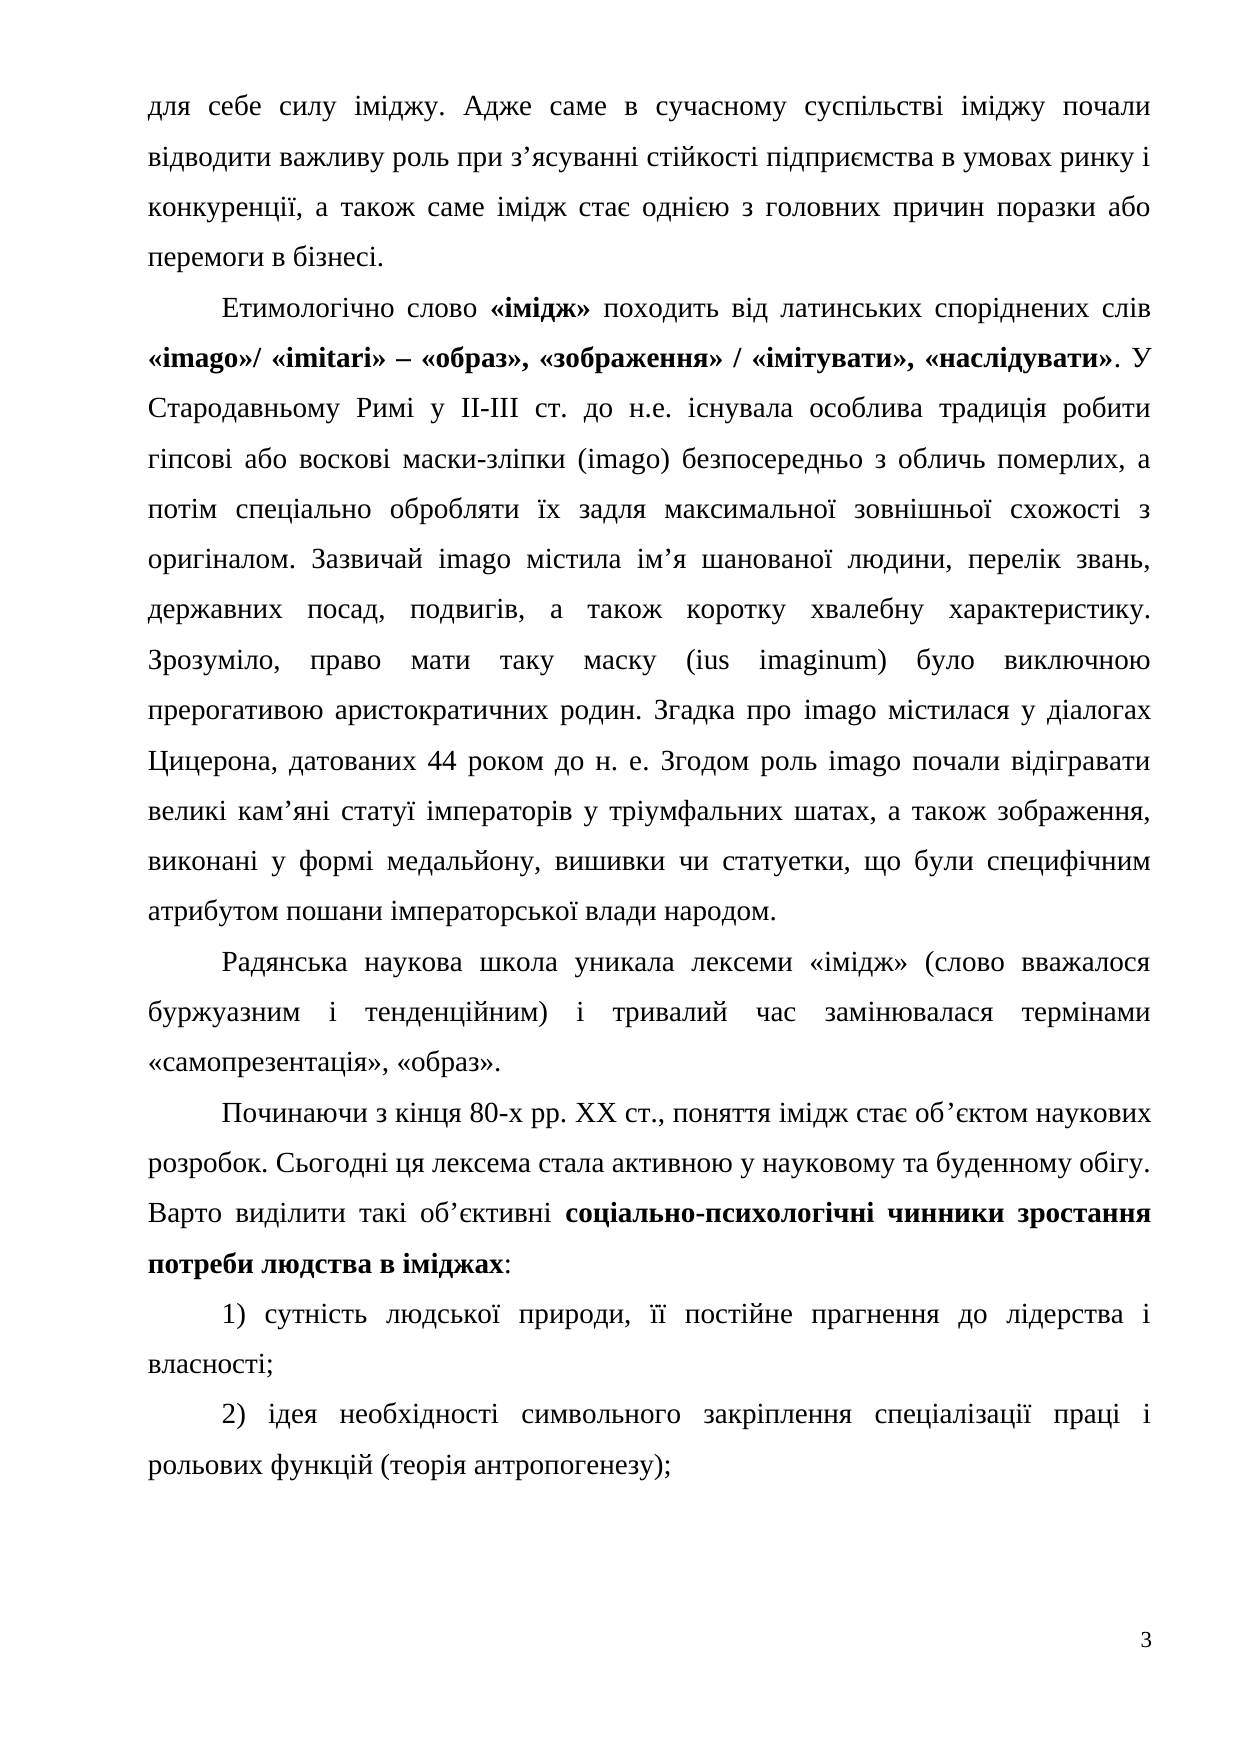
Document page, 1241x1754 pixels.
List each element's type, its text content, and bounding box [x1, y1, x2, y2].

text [148, 88, 1152, 273]
text Радянська наукова школа уникала лексеми «імідж» (слово вважалося буржуазним і тенденційним) і тривалий час замінювалася термінами «самопрезентація», «образ». [148, 944, 1152, 1078]
text Етимологічно слово «імідж» походить від латинських споріднених слів «imago»/ «imitari» – «образ», «зображення» / «імітувати», «наслідувати». У Стародавньому Римі у II-III ст. до н.е. існувала особлива традиція робити гіпсові або воскові маски-зліпки (imago) безпосередньо з обличь померлих, а потім спеціально обробляти їх задля максимальної зовнішньої схожості з оригіналом. Зазвичай imago містила ім’я шанованої людини, перелік звань, державних посад, подвигів, а також коротку хвалебну характеристику. Зрозуміло, право мати таку маску (ius imaginum) було виключною прерогативою аристократичних родин. Згадка про imago містилася у діалогах Цицерона, датованих 44 роком до н. е. Згодом роль imago почали відігравати великі кам’яні статуї імператорів у тріумфальних шатах, а також зображення, виконані у формі медальйону, вишивки чи статуетки, що були специфічним атрибутом пошани імператорської влади народом. [148, 290, 1152, 927]
text 1) сутність людської природи, її постійне прагнення до лідерства і власності; [148, 1296, 1152, 1380]
text Починаючи з кінця 80-х рр. ХХ ст., поняття імідж стає об’єктом наукових розробок. Сьогодні ця лексема стала активною у науковому та буденному обігу. Варто виділити такі об’єктивні соціально-психологічні чинники зростання потреби людства в іміджах: [148, 1095, 1152, 1279]
text 2) ідея необхідності символьного закріплення спеціалізації праці і рольових функцій (теорія антропогенезу); [148, 1397, 1152, 1481]
